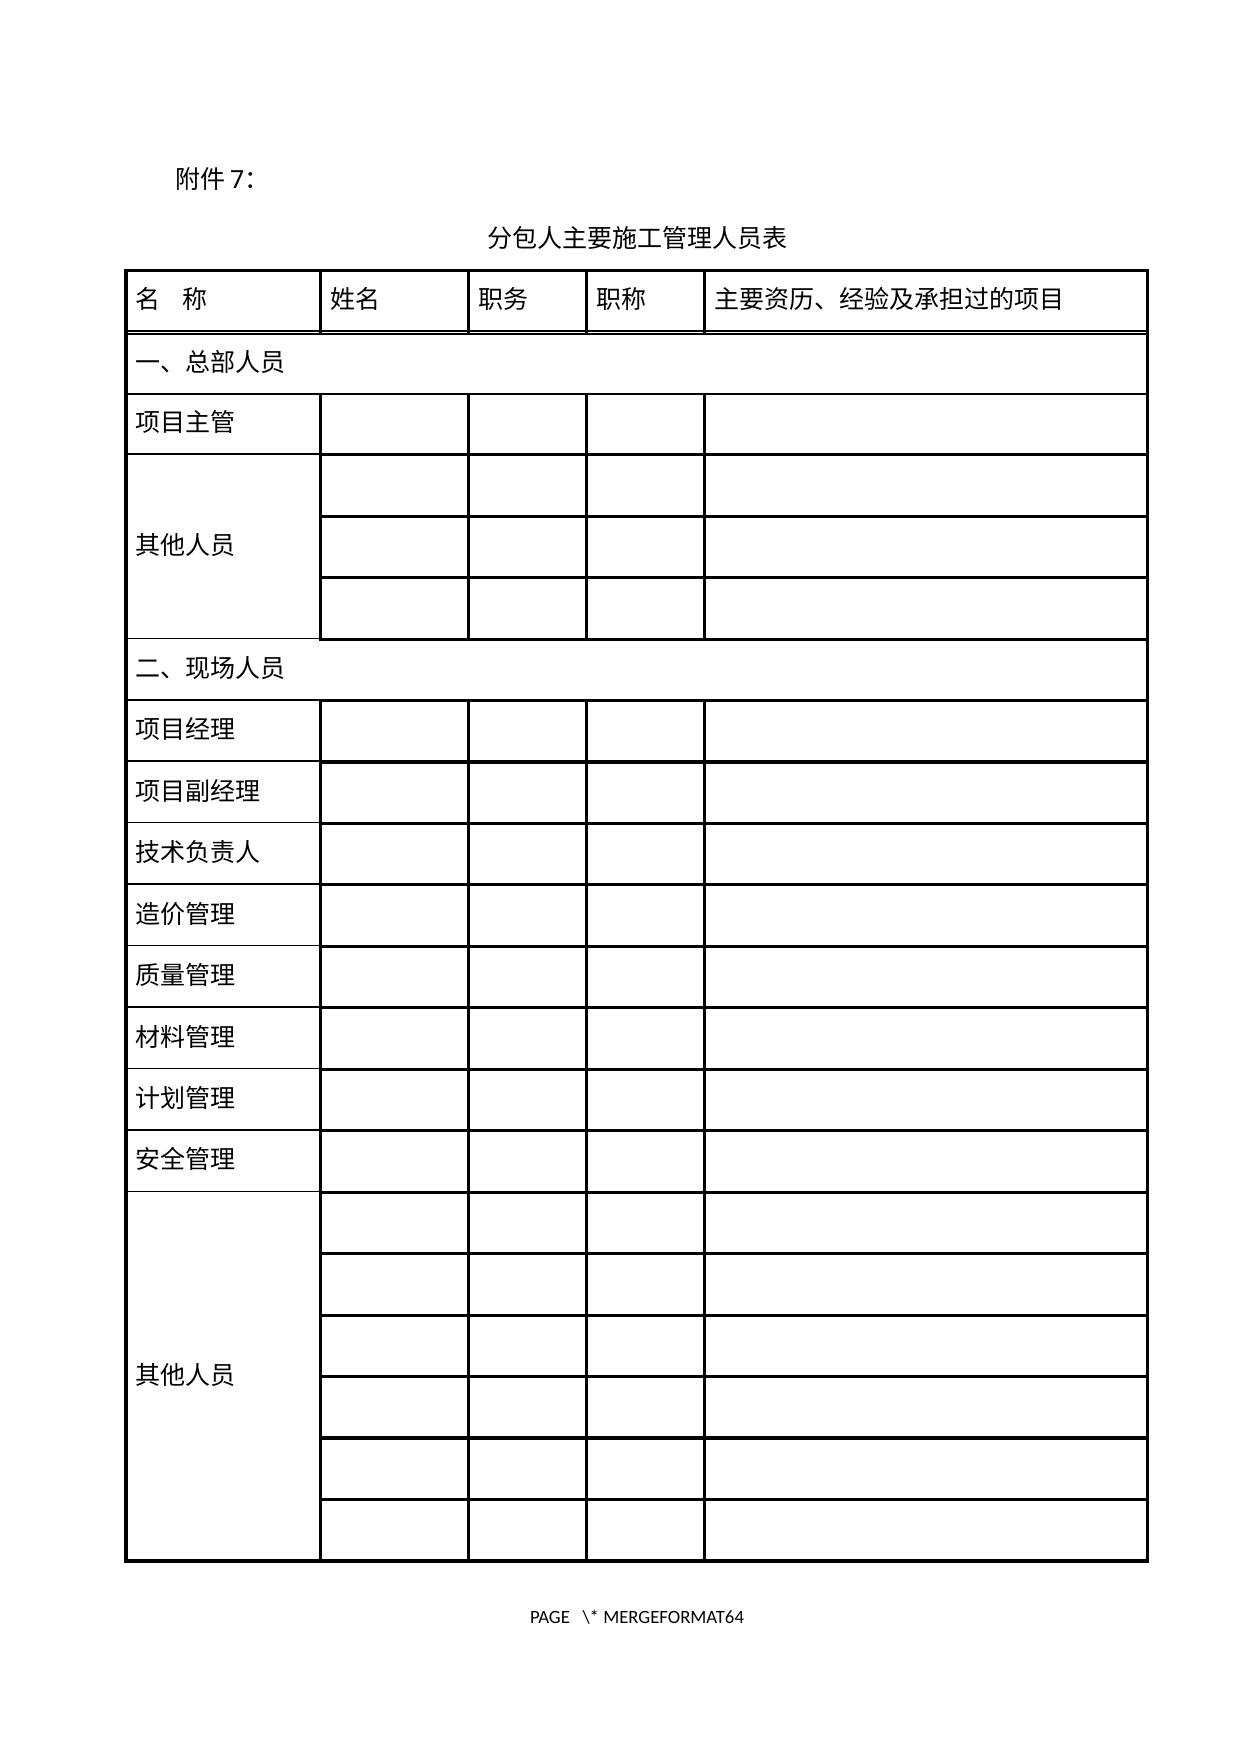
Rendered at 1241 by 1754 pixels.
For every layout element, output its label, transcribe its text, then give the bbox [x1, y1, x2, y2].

table_cell 二、现场人员 [128, 639, 1146, 699]
table_cell [706, 702, 1146, 760]
table_header 名 称 [128, 272, 319, 330]
table_cell [470, 1071, 585, 1129]
table_cell 计划管理 [128, 1069, 319, 1129]
table_cell [470, 825, 585, 883]
text 附件7： [175, 152, 1098, 198]
table_cell [322, 1378, 467, 1436]
table_cell [706, 395, 1146, 453]
table_cell [706, 1317, 1146, 1375]
table_cell [470, 702, 585, 760]
table_header 职务 [470, 272, 585, 330]
table_cell [322, 1132, 467, 1191]
text 分包人主要施工管理人员表 [175, 210, 1098, 256]
table_cell [706, 825, 1146, 883]
table_cell [470, 395, 585, 453]
table_cell 材料管理 [128, 1008, 319, 1068]
table_cell [470, 1317, 585, 1375]
table_cell [588, 518, 703, 576]
table_cell [322, 948, 467, 1006]
table_cell [470, 1501, 585, 1559]
table_cell [706, 456, 1146, 514]
table_cell [588, 948, 703, 1006]
table_cell [322, 1255, 467, 1313]
table_cell [588, 456, 703, 514]
table_cell [588, 1071, 703, 1129]
table_cell [470, 948, 585, 1006]
table_cell [322, 1501, 467, 1559]
table_cell [470, 1194, 585, 1252]
table_cell [470, 1009, 585, 1068]
table_cell [128, 455, 319, 514]
table_cell [588, 886, 703, 945]
table_cell [322, 1009, 467, 1068]
table_cell [322, 1440, 467, 1498]
table_cell [588, 702, 703, 760]
table_cell 质量管理 [128, 946, 319, 1006]
table_cell [322, 579, 467, 637]
table_cell 项目经理 [128, 701, 319, 760]
table_cell 技术负责人 [128, 823, 319, 883]
table_header 姓名 [322, 272, 467, 330]
table_cell [706, 1501, 1146, 1559]
table_cell [588, 1132, 703, 1191]
table_cell 造价管理 [128, 885, 319, 945]
table_cell [588, 1009, 703, 1068]
table_cell [588, 1255, 703, 1313]
table_cell [706, 948, 1146, 1006]
table_cell [706, 1071, 1146, 1129]
table_cell 其他人员 [128, 1192, 319, 1559]
table_cell [588, 1501, 703, 1559]
table_cell [706, 579, 1146, 637]
table_cell [706, 1132, 1146, 1191]
table_cell 项目主管 [128, 395, 319, 453]
table_cell [706, 1440, 1146, 1498]
table_cell [706, 886, 1146, 945]
table_cell [322, 518, 467, 576]
table_cell 一、总部人员 [128, 335, 1146, 393]
table_cell [706, 1255, 1146, 1313]
table_cell 安全管理 [128, 1131, 319, 1191]
table_cell [322, 702, 467, 760]
table_cell [706, 764, 1146, 822]
table_header 职称 [588, 272, 703, 330]
table_cell [322, 1194, 467, 1252]
table_cell [128, 576, 319, 637]
table_cell [470, 518, 585, 576]
table_cell [706, 1194, 1146, 1252]
table_cell 项目副经理 [128, 762, 319, 822]
table_cell [470, 456, 585, 514]
table_cell [588, 1378, 703, 1436]
table_cell [588, 825, 703, 883]
table_cell [588, 395, 703, 453]
table_cell [322, 456, 467, 514]
table_cell [588, 1440, 703, 1498]
table_cell [322, 1317, 467, 1375]
table_cell [470, 886, 585, 945]
table_cell [470, 764, 585, 822]
table_cell [470, 1132, 585, 1191]
table_cell [322, 395, 467, 453]
table_cell [322, 886, 467, 945]
table_cell [470, 1378, 585, 1436]
table_cell [470, 1255, 585, 1313]
table_cell 其他人员 [128, 515, 319, 576]
table_cell [588, 579, 703, 637]
table_cell [706, 1378, 1146, 1436]
table_cell [470, 579, 585, 637]
table_cell [706, 1009, 1146, 1068]
table_cell [706, 518, 1146, 576]
table_header 主要资历、经验及承担过的项目 [706, 272, 1146, 330]
table_cell [588, 1317, 703, 1375]
table_cell [470, 1440, 585, 1498]
table_cell [588, 1194, 703, 1252]
table_cell [588, 764, 703, 822]
table_cell [322, 1071, 467, 1129]
table_cell [322, 825, 467, 883]
table_cell [322, 764, 467, 822]
